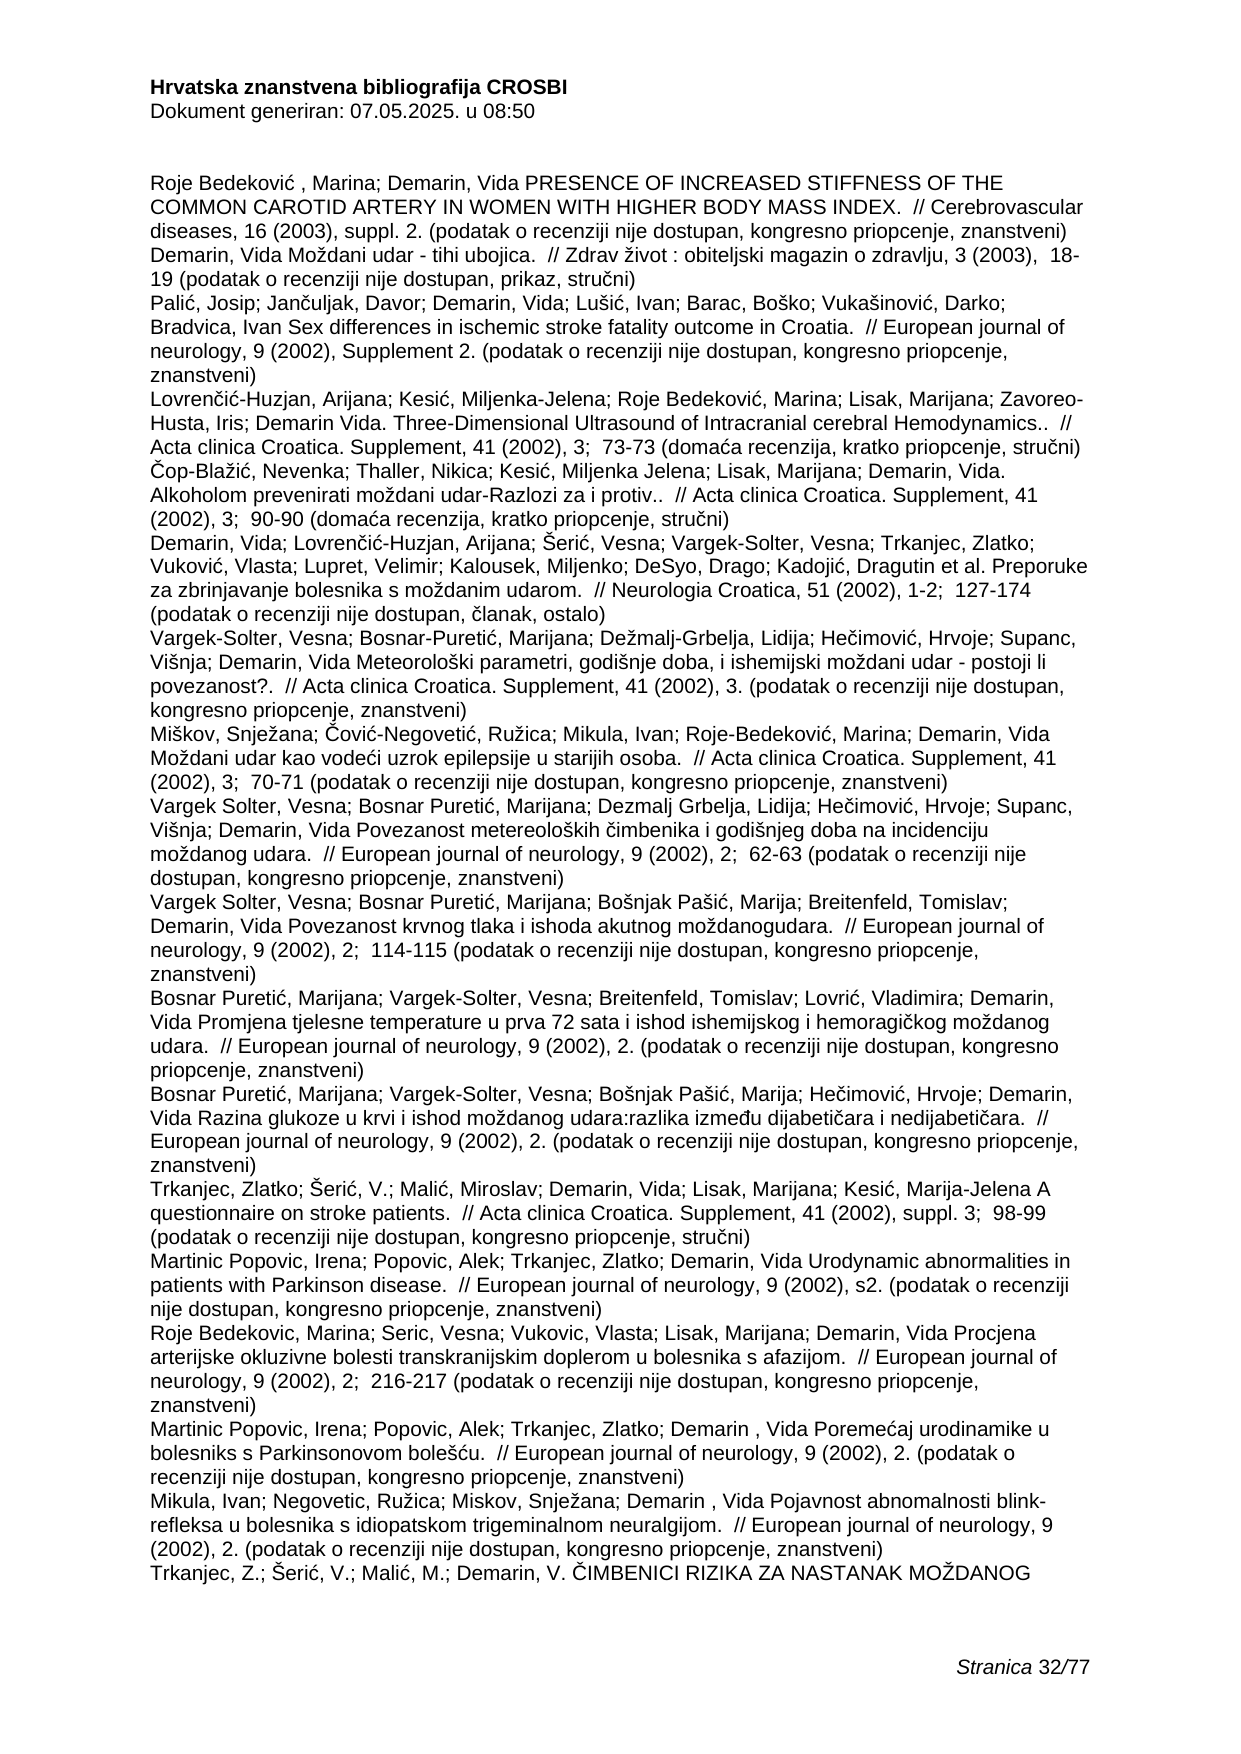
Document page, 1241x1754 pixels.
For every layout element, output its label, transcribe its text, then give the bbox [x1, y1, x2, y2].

text Mikula, Ivan; Negovetic, Ružica; Miskov, Snježana; Demarin , Vida [150, 1489, 1090, 1561]
text Roje Bedekovic, Marina; Seric, Vesna; Vukovic, Vlasta; Lisak, Marijana; Demarin, Vida [150, 1321, 1090, 1417]
text Čop-Blažić, Nevenka; Thaller, Nikica; Kesić, Miljenka Jelena; Lisak, Marijana; Demarin, Vida. [150, 458, 1090, 530]
text Martinic Popovic, Irena; Popovic, Alek; Trkanjec, Zlatko; Demarin , Vida [150, 1417, 1090, 1489]
text Martinic Popovic, Irena; Popovic, Alek; Trkanjec, Zlatko; Demarin, Vida [150, 1249, 1090, 1321]
text Demarin, Vida [150, 243, 1090, 291]
text Bosnar Puretić, Marijana; Vargek-Solter, Vesna; Breitenfeld, Tomislav; Lovrić, Vladimira; Demarin, Vida [150, 986, 1090, 1081]
text Vargek Solter, Vesna; Bosnar Puretić, Marijana; Dezmalj Grbelja, Lidija; Hečimović, Hrvoje; Supanc, Višnja; Demarin, Vida [150, 794, 1090, 890]
text Lovrenčić-Huzjan, Arijana; Kesić, Miljenka-Jelena; Roje Bedeković, Marina; Lisak, Marijana; Zavoreo- Husta, Iris; Demarin Vida. [150, 387, 1090, 458]
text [150, 171, 1090, 243]
text Vargek Solter, Vesna; Bosnar Puretić, Marijana; Bošnjak Pašić, Marija; Breitenfeld, Tomislav; Demarin, Vida [150, 890, 1090, 986]
text Palić, Josip; Jančuljak, Davor; Demarin, Vida; Lušić, Ivan; Barac, Boško; Vukašinović, Darko; Bradvica, Ivan [150, 291, 1090, 387]
text Vargek-Solter, Vesna; Bosnar-Puretić, Marijana; Dežmalj-Grbelja, Lidija; Hečimović, Hrvoje; Supanc, Višnja; Demarin, Vida [150, 626, 1090, 722]
text Trkanjec, Zlatko; Šerić, V.; Malić, Miroslav; Demarin, Vida; Lisak, Marijana; Kesić, Marija-Jelena [150, 1177, 1090, 1249]
text Demarin, Vida; Lovrenčić-Huzjan, Arijana; Šerić, Vesna; Vargek-Solter, Vesna; Trkanjec, Zlatko; Vuković, Vlasta; Lupret, Velimir; Kalousek, Miljenko; DeSyo, Drago; Kadojić, Dragutin et al. [150, 530, 1090, 626]
text Miškov, Snježana; Čović-Negovetić, Ružica; Mikula, Ivan; Roje-Bedeković, Marina; Demarin, Vida [150, 722, 1090, 794]
text Bosnar Puretić, Marijana; Vargek-Solter, Vesna; Bošnjak Pašić, Marija; Hečimović, Hrvoje; Demarin, Vida [150, 1081, 1090, 1177]
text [150, 1561, 1090, 1584]
